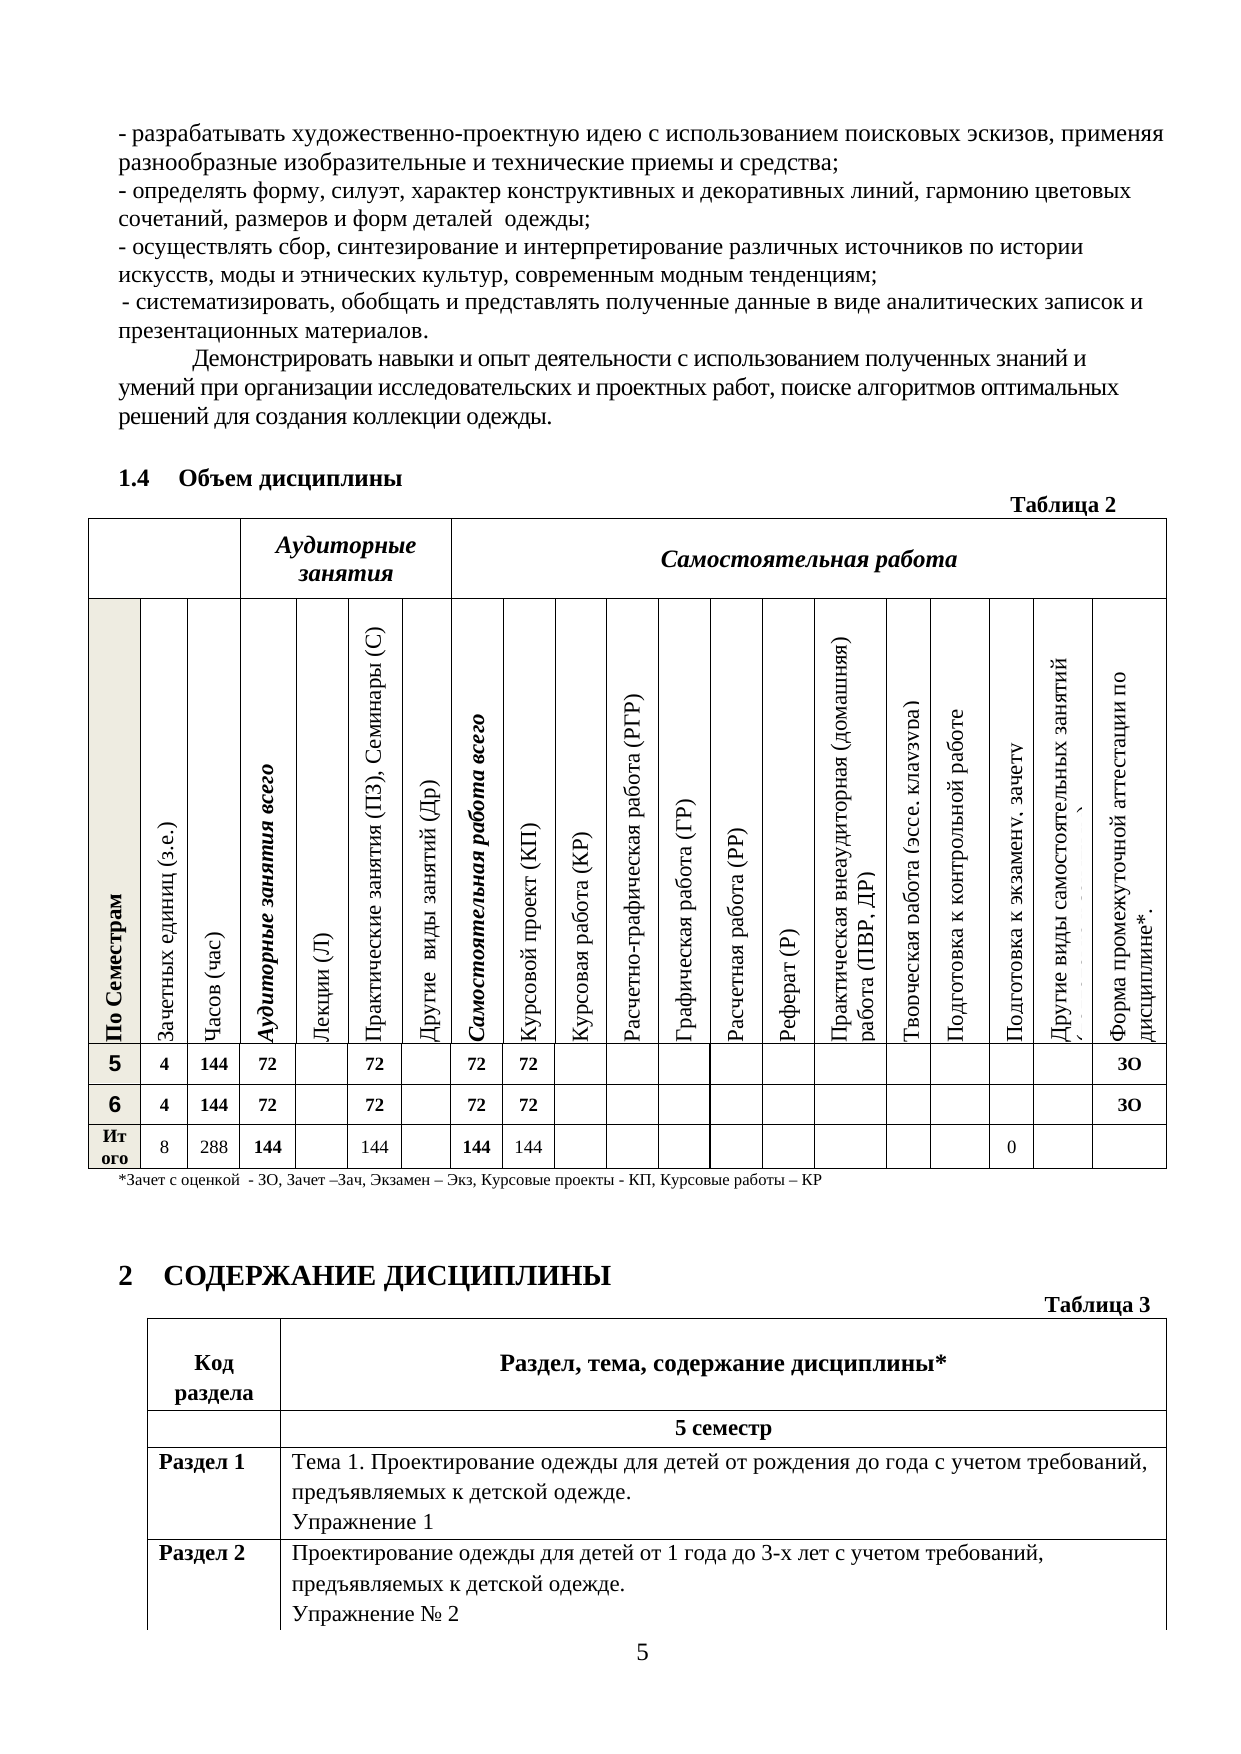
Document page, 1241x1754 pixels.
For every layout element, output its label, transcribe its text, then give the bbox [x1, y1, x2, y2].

table_cell 144 [348, 1125, 401, 1168]
table_cell Раздел 1 [148, 1448, 280, 1538]
table_cell [296, 1044, 347, 1083]
table_cell [815, 1125, 886, 1168]
table_cell Другие виды самостоятельных занятий (подготовка к занятиям) [1034, 599, 1092, 1043]
table_cell [607, 1125, 658, 1168]
table_cell [763, 1125, 814, 1168]
table_cell Курсовой проект (КП) [504, 599, 555, 1043]
table_cell ЗО [1093, 1044, 1166, 1083]
table_cell 6 [89, 1085, 140, 1124]
table_header Аудиторные занятия [241, 519, 451, 598]
table_header Код раздела [148, 1319, 280, 1410]
table_cell Подготовка к контрольной работе [931, 599, 989, 1043]
table_cell [931, 1085, 989, 1124]
table_cell По Семестрам [89, 599, 140, 1043]
table_cell Расчетно-графическая работа (РГР) [607, 599, 658, 1043]
table_cell [815, 1085, 886, 1124]
text *Зачет с оценкой - ЗО, Зачет –Зач, Экзамен – Экз, Курсовые проекты - КП, Курсовые работы – КР [118, 1169, 1166, 1188]
table_cell [402, 1044, 450, 1083]
table_cell [296, 1085, 347, 1124]
table_cell Аудиторные занятия всего [241, 599, 296, 1043]
table_cell 4 [141, 1085, 187, 1124]
table_cell [763, 1085, 814, 1124]
table_cell [1034, 1044, 1092, 1083]
table_cell [990, 1085, 1033, 1124]
table_cell 144 [240, 1125, 295, 1168]
table_cell Лекции (Л) [297, 599, 348, 1043]
table_header Самостоятельная работа [452, 519, 1166, 598]
table_cell [1034, 1085, 1092, 1124]
table_cell [763, 1044, 814, 1083]
table_cell [296, 1125, 347, 1168]
table_cell 72 [348, 1044, 401, 1083]
table_cell [1034, 1125, 1092, 1168]
table_cell [402, 1125, 450, 1168]
table_cell Подготовка к экзамену, зачету [990, 599, 1033, 1043]
table_cell 4 [141, 1044, 187, 1083]
table_cell [148, 1411, 280, 1447]
table_cell [555, 1125, 606, 1168]
text - определять форму, силуэт, характер конструктивных и декоративных линий, гармонию цветовых сочетаний, размеров и форм деталей одежды; [118, 176, 1166, 232]
table_cell Раздел 2 [148, 1540, 280, 1630]
table_cell Проектирование одежды для детей от 1 года до 3-х лет с учетом требований, предъявляемых к детской одежде. Упражнение № 2 [281, 1540, 1166, 1630]
table_cell Часов (час) [188, 599, 240, 1043]
table_cell 5 [89, 1044, 140, 1083]
table_cell [1093, 1125, 1166, 1168]
table_cell 8 [141, 1125, 187, 1168]
text - разрабатывать художественно-проектную идею с использованием поисковых эскизов, применяя разнообразные изобразительные и технические приемы и средства; [118, 118, 1166, 176]
table_cell [659, 1125, 709, 1168]
table_cell [711, 1125, 762, 1168]
table_cell [887, 1085, 930, 1124]
subtitle СОДЕРЖАНИЕ ДИСЦИПЛИНЫ [118, 1258, 1166, 1291]
text Демонстрировать навыки и опыт деятельности с использованием полученных знаний и умений при организации исследовательских и проектных работ, поиске алгоритмов оптимальных решений для создания коллекции одежды. [118, 343, 1166, 430]
table_cell [555, 1085, 606, 1124]
table_cell 288 [188, 1125, 239, 1168]
table_cell Практическая внеаудиторная (домашняя) работа (ПВР, ДР) [815, 599, 886, 1043]
table_cell 144 [503, 1125, 554, 1168]
table_cell 144 [188, 1044, 239, 1083]
table_cell [659, 1085, 709, 1124]
text - систематизировать, обобщать и представлять полученные данные в виде аналитических записок и презентационных материалов. [118, 287, 1166, 343]
table_cell [990, 1044, 1033, 1083]
table_cell Итого [89, 1125, 140, 1168]
table_cell Самостоятельная работа всего [452, 599, 503, 1043]
table_cell Реферат (Р) [763, 599, 814, 1043]
table_cell [659, 1044, 709, 1083]
table_cell [711, 1044, 762, 1083]
table_cell [711, 1085, 762, 1124]
table_cell 72 [240, 1085, 295, 1124]
table_cell ЗО [1093, 1085, 1166, 1124]
table_cell Расчетная работа (РР) [711, 599, 762, 1043]
text Таблица 2 [118, 491, 1166, 518]
table_cell [815, 1044, 886, 1083]
table_cell Другие виды занятий (Др) [403, 599, 451, 1043]
table_cell [402, 1085, 450, 1124]
text - осуществлять сбор, синтезирование и интерпретирование различных источников по истории искусств, моды и этнических культур, современным модным тенденциям; [118, 232, 1166, 287]
table_cell Графическая работа (ГР) [659, 599, 710, 1043]
subtitle Объем дисциплины [118, 463, 1166, 491]
table_cell 72 [451, 1044, 502, 1083]
table_cell 72 [451, 1085, 502, 1124]
table_header Раздел, тема, содержание дисциплины* [281, 1319, 1166, 1410]
table_header [89, 519, 240, 598]
table_cell 72 [503, 1085, 554, 1124]
table_cell [931, 1044, 989, 1083]
table_cell Творческая работа (эссе, клаузура) [887, 599, 930, 1043]
table_cell [555, 1044, 606, 1083]
table_cell 72 [240, 1044, 295, 1083]
table_cell [931, 1125, 989, 1168]
table_cell [887, 1044, 930, 1083]
table_cell 72 [503, 1044, 554, 1083]
table_cell [607, 1085, 658, 1124]
text Таблица 3 [118, 1291, 1166, 1318]
table_cell 0 [990, 1125, 1033, 1168]
table_cell Тема 1. Проектирование одежды для детей от рождения до года с учетом требований, предъявляемых к детской одежде. Упражнение 1 [281, 1448, 1166, 1538]
table_cell Курсовая работа (КР) [556, 599, 606, 1043]
table_cell 144 [451, 1125, 502, 1168]
table_cell [887, 1125, 930, 1168]
table_cell Форма промежуточной аттестации по дисциплине*. [1093, 599, 1166, 1043]
table_cell [607, 1044, 658, 1083]
table_cell Практические занятия (ПЗ), Семинары (С) [349, 599, 402, 1043]
table_cell 5 семестр [281, 1411, 1166, 1447]
table_cell 72 [348, 1085, 401, 1124]
table_cell 144 [188, 1085, 239, 1124]
table_cell Зачетных единиц (з.е.) [141, 599, 187, 1043]
